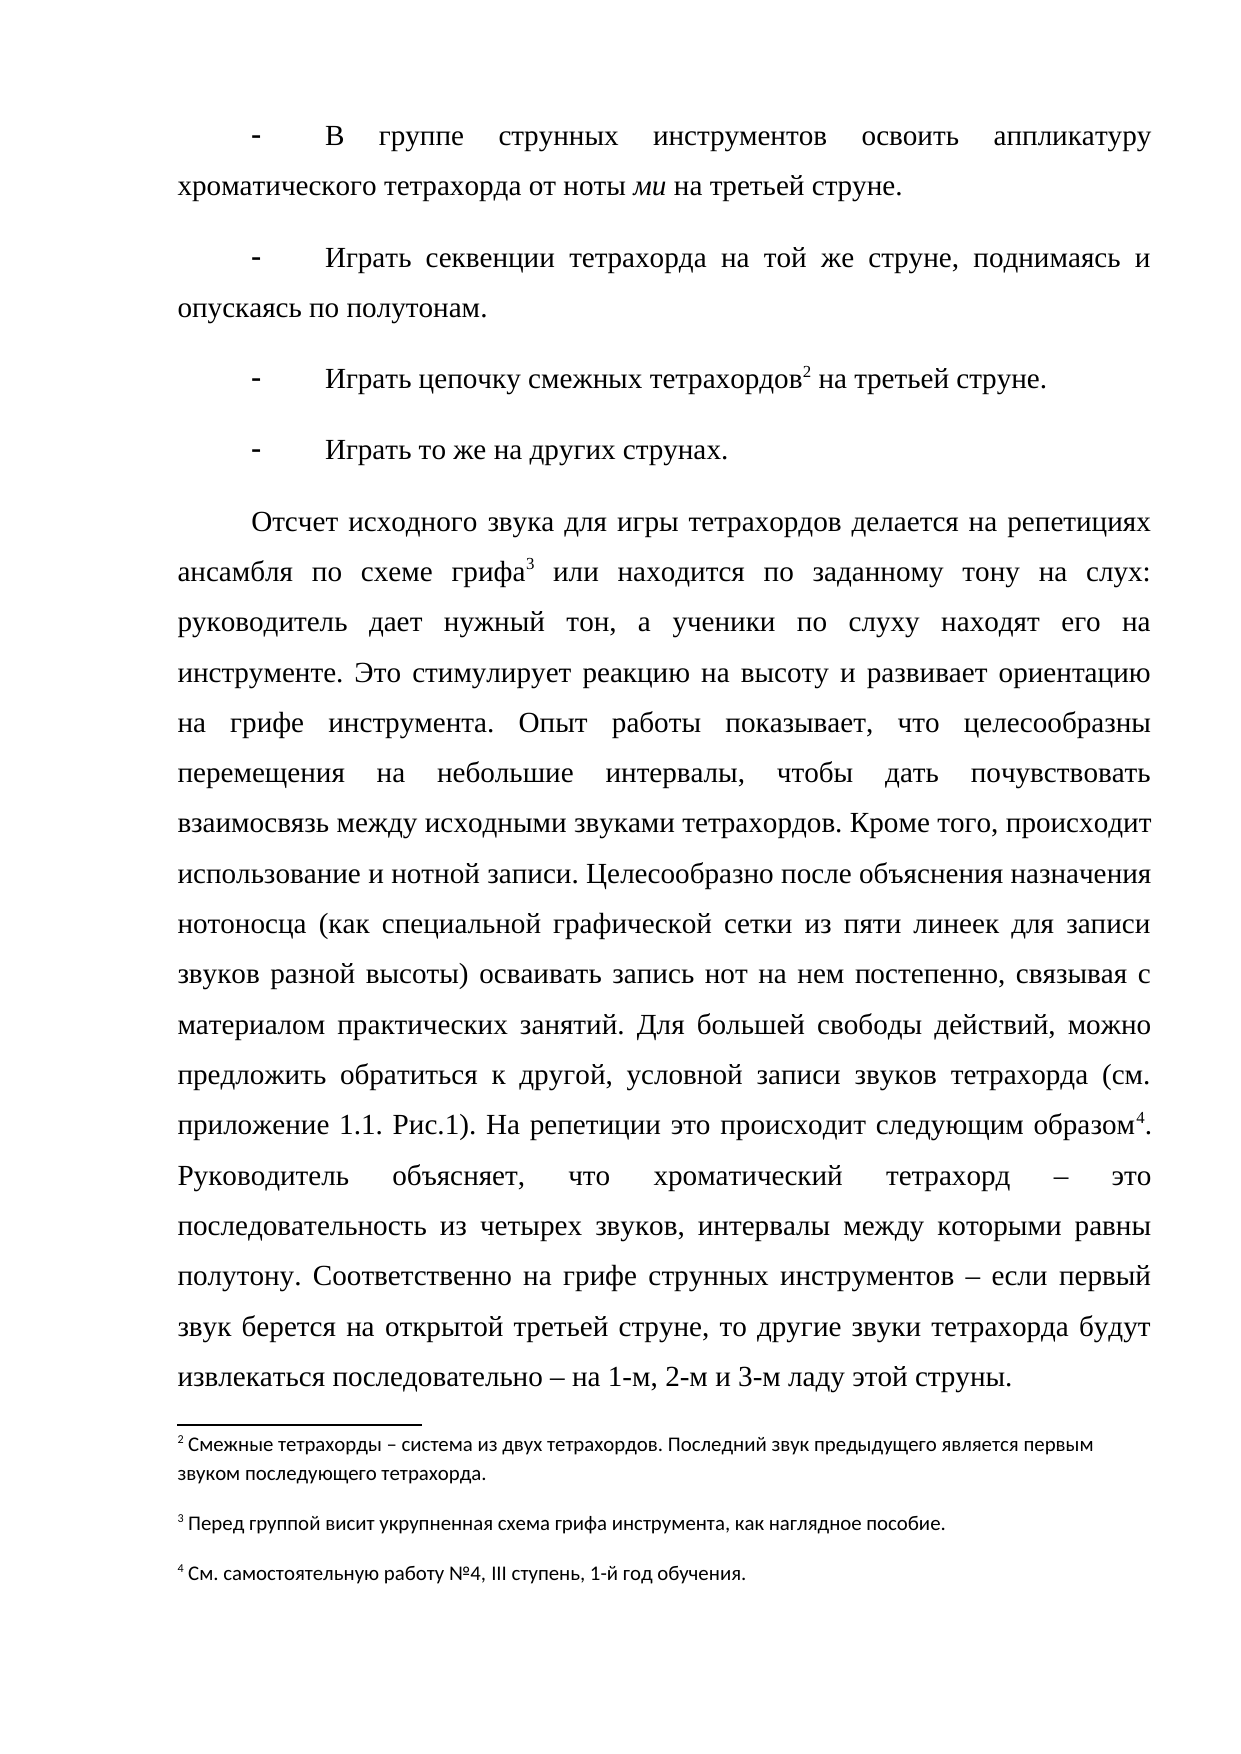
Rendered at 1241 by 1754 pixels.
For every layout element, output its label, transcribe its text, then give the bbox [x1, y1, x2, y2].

list Играть секвенции тетрахорда на той же струне, поднимаясь и опускаясь по полутонам. [177, 240, 1152, 324]
list Играть то же на других струнах. [177, 432, 1152, 466]
list Играть цепочку смежных тетрахордов на третьей струне. [177, 361, 1152, 395]
list В группе струнных инструментов освоить аппликатуру хроматического тетрахорда от ноты ми на третьей струне. [177, 118, 1152, 202]
text Отсчет исходного звука для игры тетрахордов делается на репетициях ансамбля по схеме грифа или находится по заданному тону на слух: руководитель дает нужный тон, а ученики по слуху находят его на инструменте. Это стимулирует реакцию на высоту и развивает ориентацию на грифе инструмента. Опыт работы показывает, что целесообразны перемещения на небольшие интервалы, чтобы дать почувствовать взаимосвязь между исходными звуками тетрахордов. Кроме того, происходит использование и нотной записи. Целесообразно после объяснения назначения нотоносца (как специальной графической сетки из пяти линеек для записи звуков разной высоты) осваивать запись нот на нем постепенно, связывая с материалом практических занятий. Для большей свободы действий, можно предложить обратиться к другой, условной записи звуков тетрахорда (см. приложение 1.1. Рис.1). На репетиции это происходит следующим образом. Руководитель объясняет, что хроматический тетрахорд – это последовательность из четырех звуков, интервалы между которыми равны полутону. Соответственно на грифе струнных инструментов – если первый звук берется на открытой третьей струне, то другие звуки тетрахорда будут извлекаться последовательно – на 1-м, 2-м и 3-м ладу этой струны. [177, 504, 1152, 1393]
